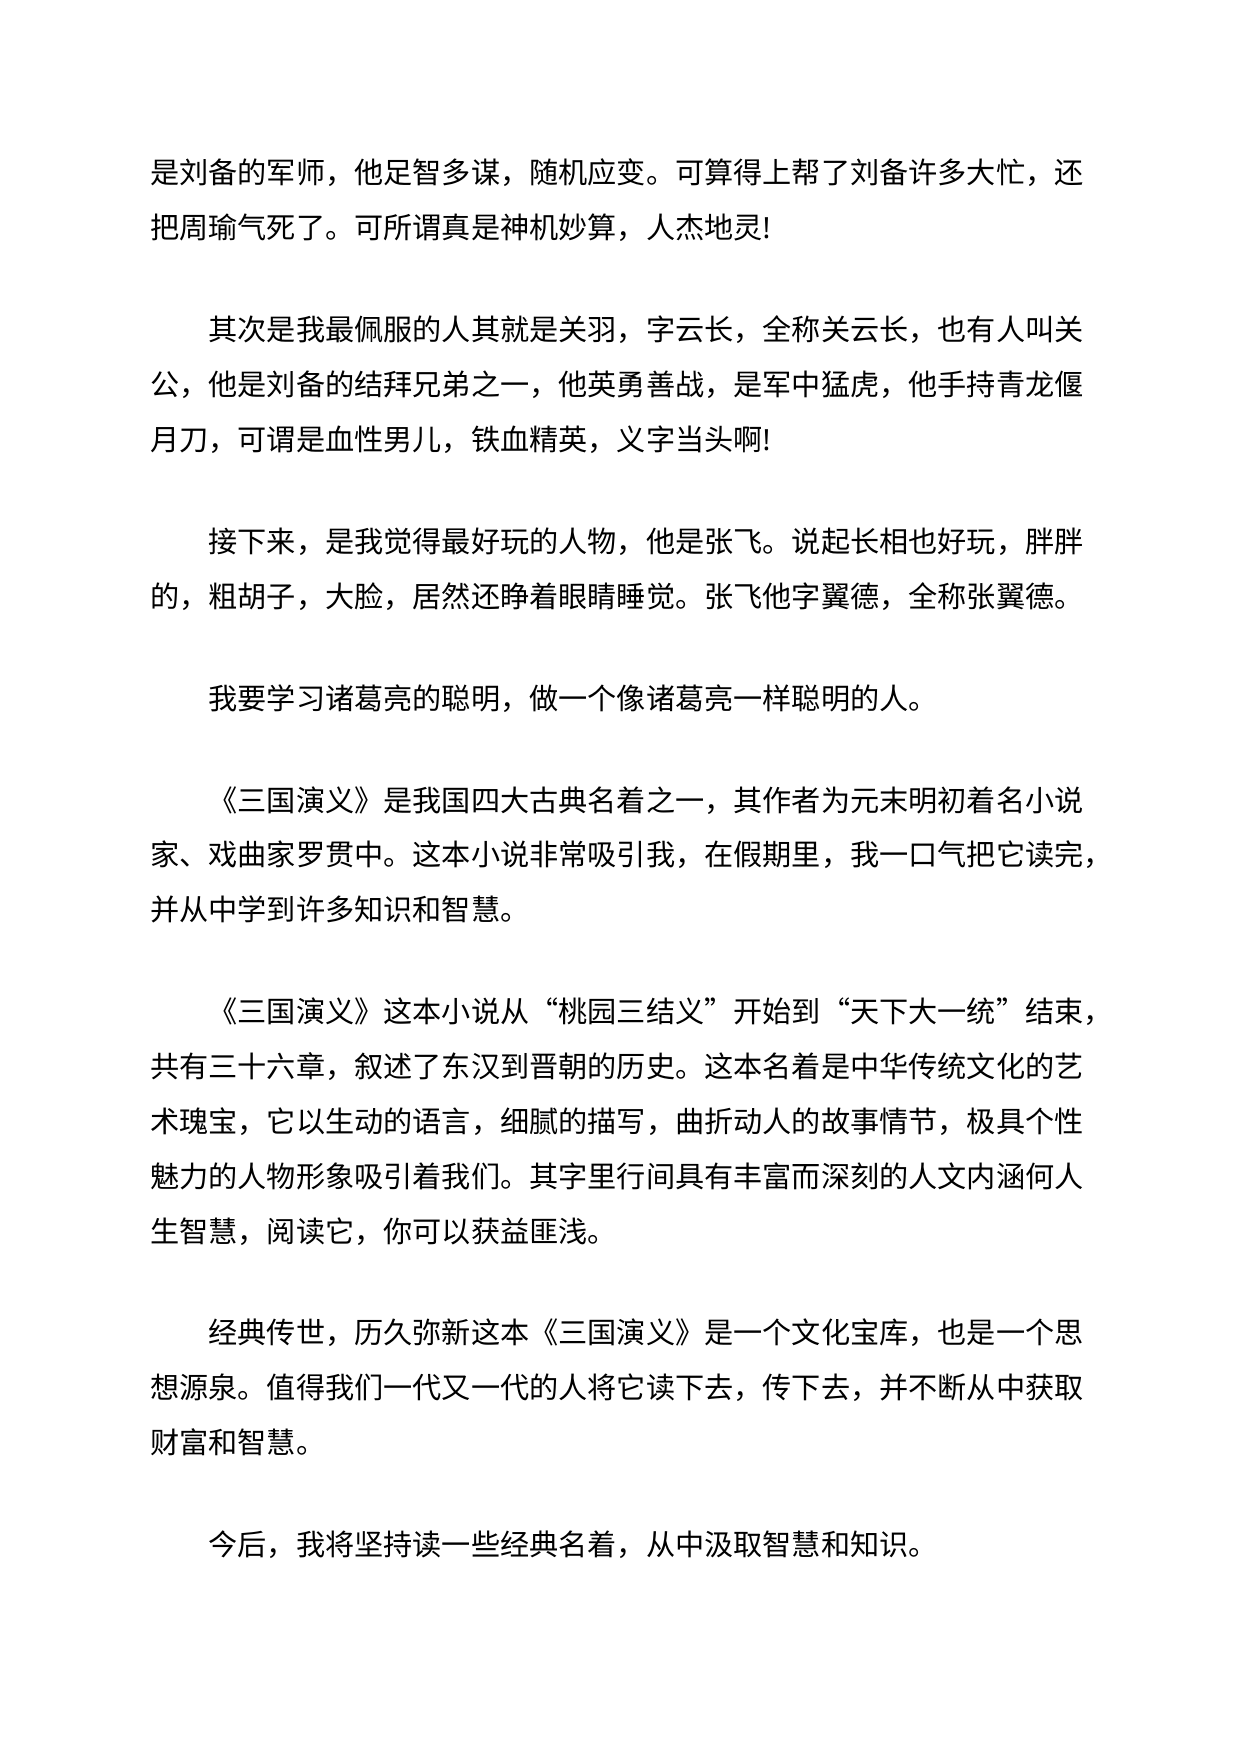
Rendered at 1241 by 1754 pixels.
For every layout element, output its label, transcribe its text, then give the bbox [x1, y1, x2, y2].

text 《三国演义》这本小说从“桃园三结义”开始到“天下大一统”结束，共有三十六章，叙述了东汉到晋朝的历史。这本名着是中华传统文化的艺术瑰宝，它以生动的语言，细腻的描写，曲折动人的故事情节，极具个性魅力的人物形象吸引着我们。其字里行间具有丰富而深刻的人文内涵何人生智慧，阅读它，你可以获益匪浅。 [150, 989, 1090, 1251]
text 经典传世，历久弥新这本《三国演义》是一个文化宝库，也是一个思想源泉。值得我们一代又一代的人将它读下去，传下去，并不断从中获取财富和智慧。 [150, 1310, 1090, 1462]
text 接下来，是我觉得最好玩的人物，他是张飞。说起长相也好玩，胖胖的，粗胡子，大脸，居然还睁着眼睛睡觉。张飞他字翼德，全称张翼德。 [150, 519, 1090, 616]
text 其次是我最佩服的人其就是关羽，字云长，全称关云长，也有人叫关公，他是刘备的结拜兄弟之一，他英勇善战，是军中猛虎，他手持青龙偃月刀，可谓是血性男儿，铁血精英，义字当头啊! [150, 307, 1090, 459]
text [150, 150, 1090, 247]
text 今后，我将坚持读一些经典名着，从中汲取智慧和知识。 [150, 1522, 1090, 1564]
text 《三国演义》是我国四大古典名着之一，其作者为元末明初着名小说家、戏曲家罗贯中。这本小说非常吸引我，在假期里，我一口气把它读完，并从中学到许多知识和智慧。 [150, 777, 1090, 929]
text 我要学习诸葛亮的聪明，做一个像诸葛亮一样聪明的人。 [150, 675, 1090, 718]
